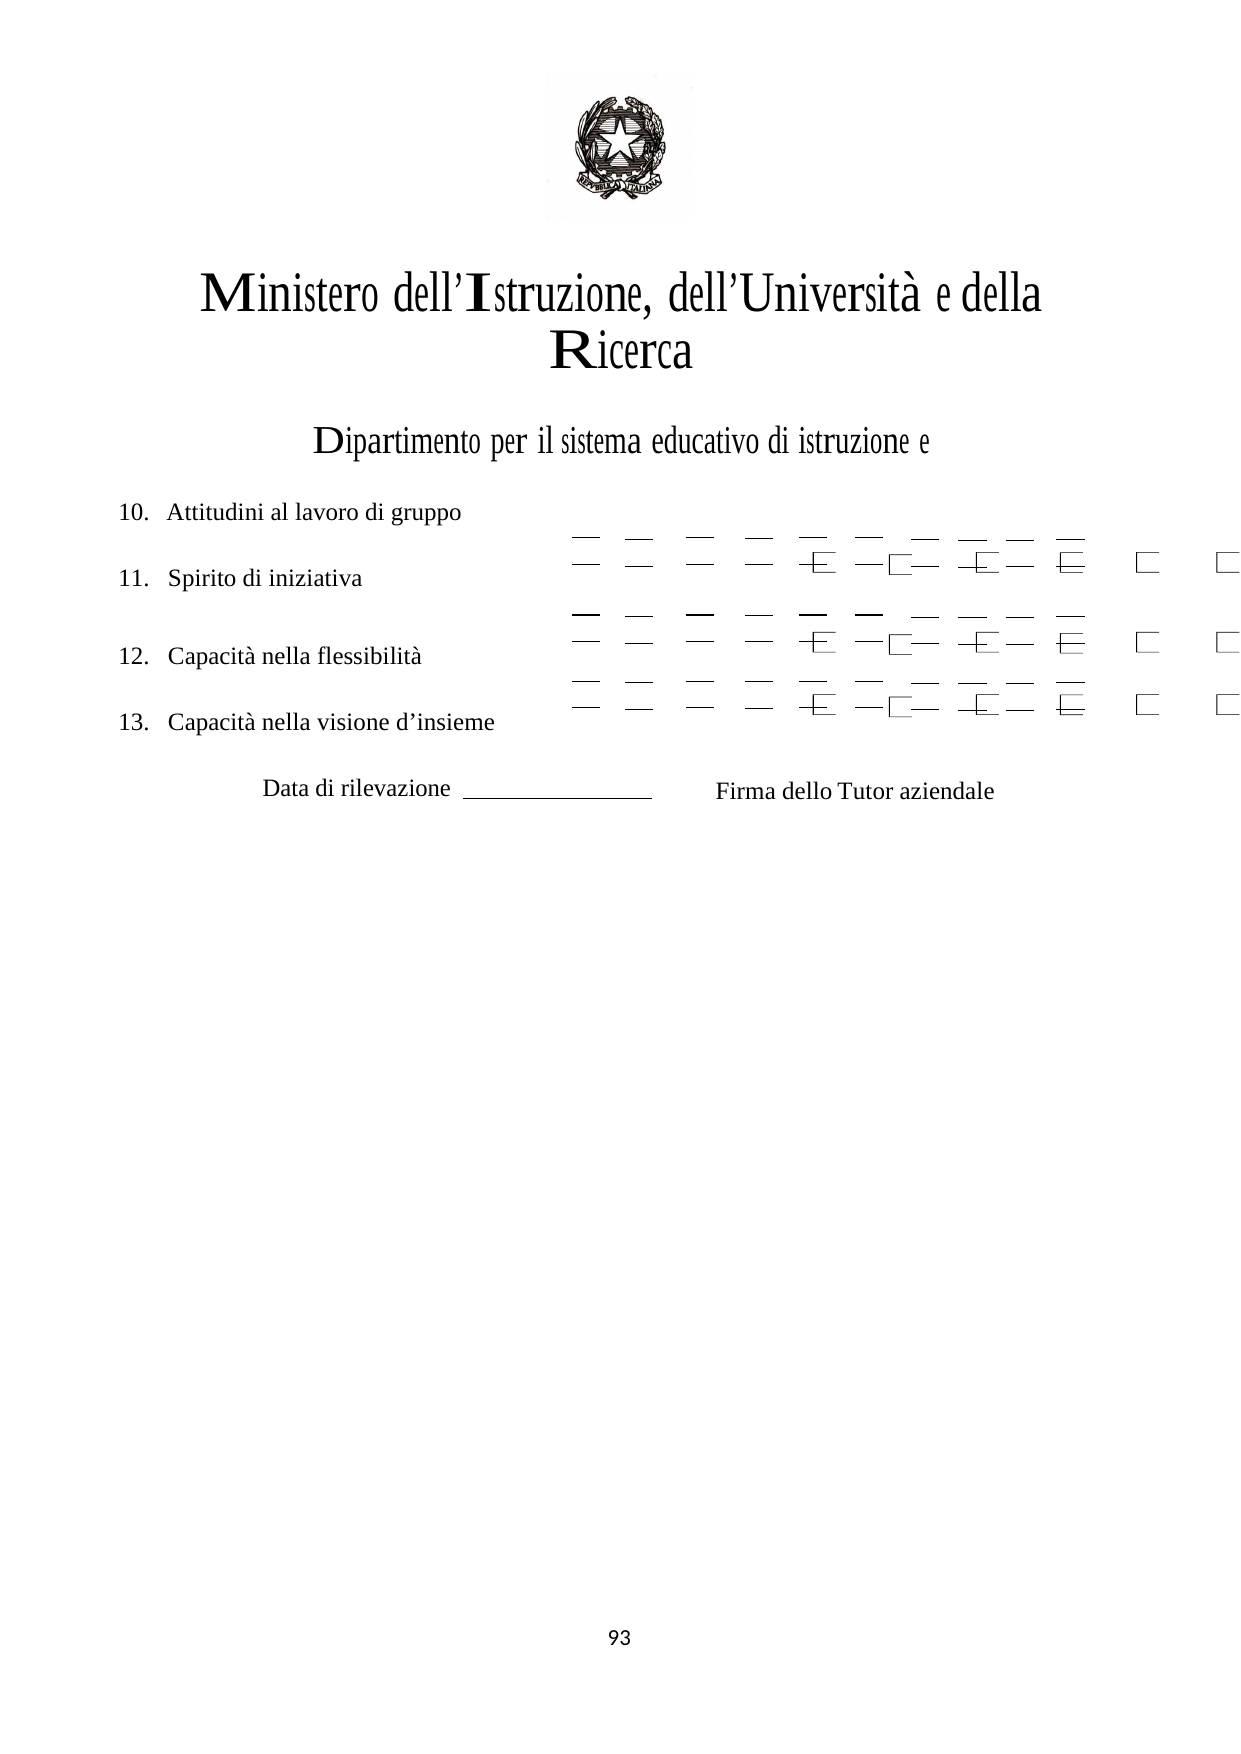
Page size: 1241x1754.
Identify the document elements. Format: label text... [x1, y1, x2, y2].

text Data di rilevazione [262, 773, 661, 802]
text 10. Attitudini al lavoro di gruppo [118, 497, 1157, 526]
text 11. Spirito di iniziativa [118, 563, 1157, 592]
text 13. Capacità nella visione d’insieme [118, 707, 1157, 735]
text Firma dello Tutor aziendale [715, 776, 1157, 804]
picture [546, 73, 692, 220]
text 12. Capacità nella flessibilità [118, 641, 1157, 669]
